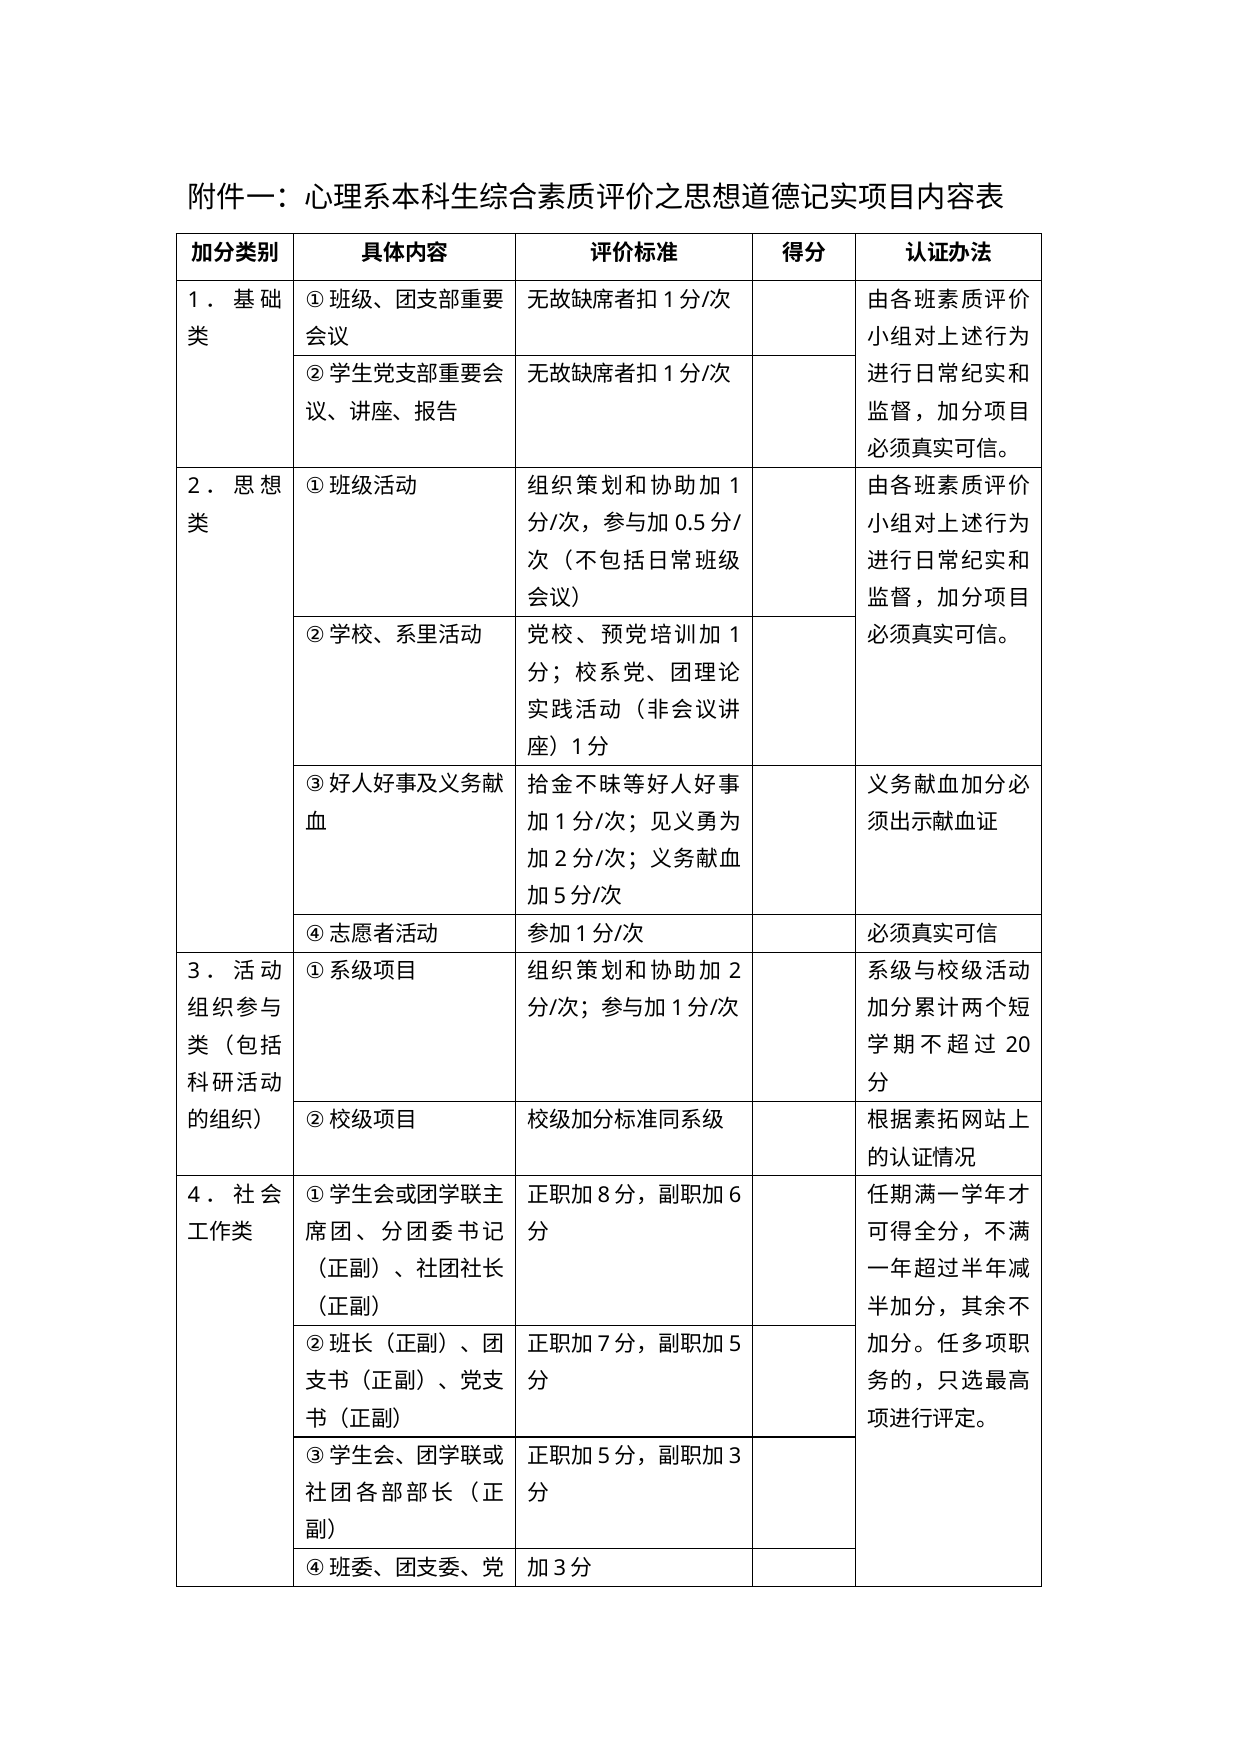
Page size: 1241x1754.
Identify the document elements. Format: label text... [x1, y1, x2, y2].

table_cell 正职加8分，副职加6分 [516, 1176, 752, 1324]
table_cell [753, 915, 855, 952]
table_cell 义务献血加分必须出示献血证 [856, 766, 1041, 914]
table_header 具体内容 [294, 234, 515, 280]
table_cell ①班级活动 [294, 468, 515, 616]
table_cell 任期满一学年才可得全分，不满一年超过半年减半加分，其余不加分。任多项职务的，只选最高项进行评定。 [856, 1176, 1041, 1586]
table_cell [753, 617, 855, 765]
table_cell [753, 1176, 855, 1324]
table_cell [753, 1549, 855, 1586]
table_cell 党校、预党培训加1分；校系党、团理论实践活动（非会议讲座）1分 [516, 617, 752, 765]
table_cell 根据素拓网站上的认证情况 [856, 1102, 1041, 1175]
table_cell 拾金不昧等好人好事加1分/次；见义勇为加2分/次；义务献血加5分/次 [516, 766, 752, 914]
table_cell 4．社会工作类 [177, 1176, 293, 1586]
table_cell ①班级、团支部重要会议 [294, 281, 515, 355]
table_cell 加3分 [516, 1549, 752, 1586]
table_cell 组织策划和协助加1分/次，参与加0.5分/次（不包括日常班级会议） [516, 468, 752, 616]
table_cell 2．思想类 [177, 468, 293, 952]
table_cell 由各班素质评价小组对上述行为进行日常纪实和监督，加分项目必须真实可信。 [856, 468, 1041, 765]
table_cell ④班委、团支委、党支委、部门干事 [294, 1549, 515, 1586]
table_header 加分类别 [177, 234, 293, 280]
table_cell [753, 953, 855, 1101]
table_cell ②班长（正副）、团支书（正副）、党支书（正副） [294, 1326, 515, 1436]
table_cell ④志愿者活动 [294, 915, 515, 952]
table_cell ②校级项目 [294, 1102, 515, 1175]
table_cell 组织策划和协助加2分/次；参与加1分/次 [516, 953, 752, 1101]
table_cell 系级与校级活动加分累计两个短学期不超过20分 [856, 953, 1041, 1101]
table_cell 必须真实可信 [856, 915, 1041, 952]
table_cell 校级加分标准同系级 [516, 1102, 752, 1175]
table_cell [753, 468, 855, 616]
table_cell 由各班素质评价小组对上述行为进行日常纪实和监督，加分项目必须真实可信。 [856, 281, 1041, 467]
table_cell ③好人好事及义务献血 [294, 766, 515, 914]
table_cell [753, 766, 855, 914]
table_cell [753, 1438, 855, 1548]
table_cell 3．活动组织参与类（包括科研活动的组织） [177, 953, 293, 1175]
table_cell 无故缺席者扣1分/次 [516, 356, 752, 467]
table_cell 正职加5分，副职加3分 [516, 1438, 752, 1548]
table_cell [753, 356, 855, 467]
table_cell ①学生会或团学联主席团、分团委书记（正副）、社团社长（正副） [294, 1176, 515, 1324]
table_cell 正职加7分，副职加5分 [516, 1326, 752, 1436]
table_cell [753, 1326, 855, 1436]
table_cell 1．基础类 [177, 281, 293, 467]
table_header 得分 [753, 234, 855, 280]
table_header 评价标准 [516, 234, 752, 280]
table_cell ③学生会、团学联或社团各部部长（正副） [294, 1438, 515, 1548]
table_cell ②学生党支部重要会议、讲座、报告 [294, 356, 515, 467]
table_cell [753, 281, 855, 355]
text 附件一：心理系本科生综合素质评价之思想道德记实项目内容表 [187, 162, 1053, 227]
table_cell 无故缺席者扣1分/次 [516, 281, 752, 355]
table_header 认证办法 [856, 234, 1041, 280]
table_cell [753, 1102, 855, 1175]
table_cell ②学校、系里活动 [294, 617, 515, 765]
table_cell ①系级项目 [294, 953, 515, 1101]
table_cell 参加1分/次 [516, 915, 752, 952]
